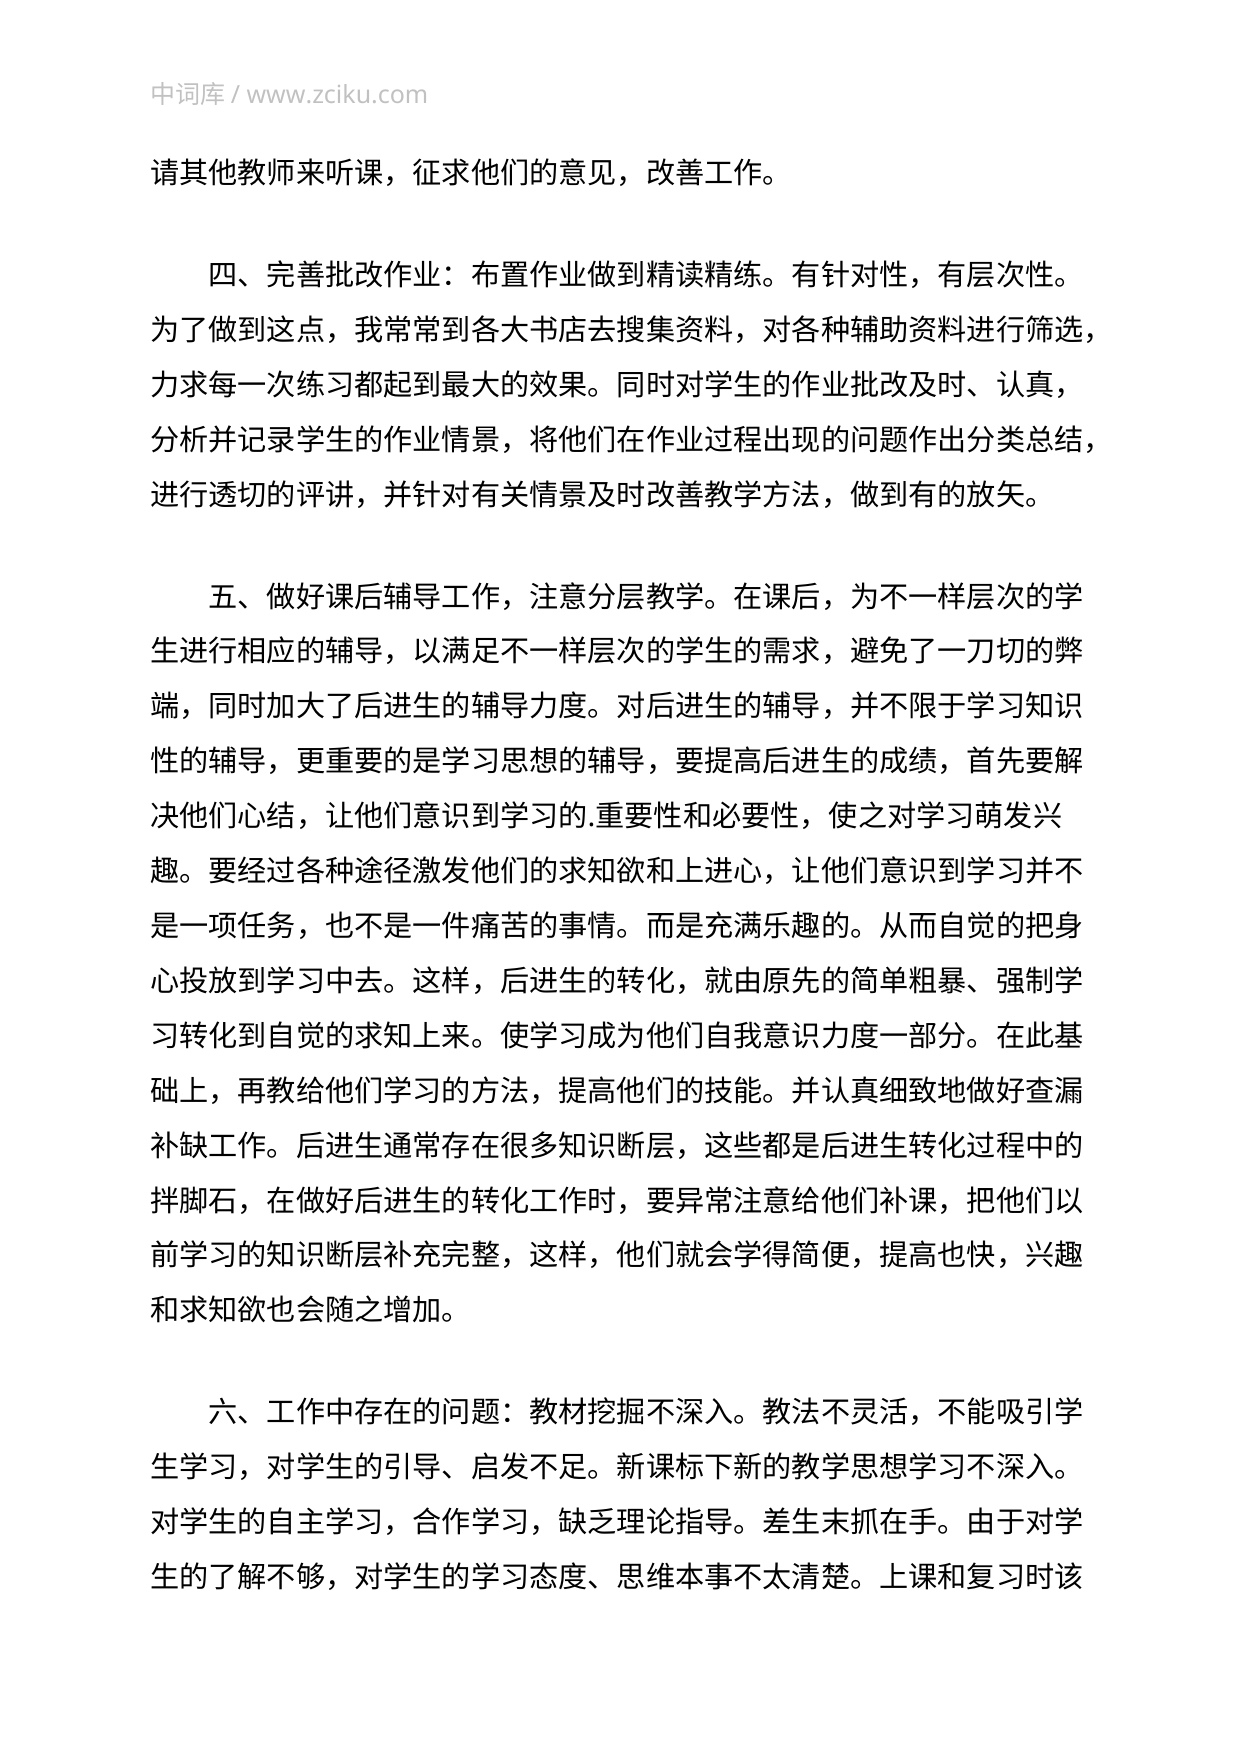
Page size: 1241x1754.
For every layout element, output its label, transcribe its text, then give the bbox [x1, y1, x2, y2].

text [150, 1389, 1090, 1596]
text 五、做好课后辅导工作，注意分层教学。在课后，为不一样层次的学生进行相应的辅导，以满足不一样层次的学生的需求，避免了一刀切的弊端，同时加大了后进生的辅导力度。对后进生的辅导，并不限于学习知识性的辅导，更重要的是学习思想的辅导，要提高后进生的成绩，首先要解决他们心结，让他们意识到学习的.重要性和必要性，使之对学习萌发兴趣。要经过各种途径激发他们的求知欲和上进心，让他们意识到学习并不是一项任务，也不是一件痛苦的事情。而是充满乐趣的。从而自觉的把身心投放到学习中去。这样，后进生的转化，就由原先的简单粗暴、强制学习转化到自觉的求知上来。使学习成为他们自我意识力度一部分。在此基础上，再教给他们学习的方法，提高他们的技能。并认真细致地做好查漏补缺工作。后进生通常存在很多知识断层，这些都是后进生转化过程中的拌脚石，在做好后进生的转化工作时，要异常注意给他们补课，把他们以前学习的知识断层补充完整，这样，他们就会学得简便，提高也快，兴趣和求知欲也会随之增加。 [150, 573, 1090, 1329]
text 四、完善批改作业：布置作业做到精读精练。有针对性，有层次性。为了做到这点，我常常到各大书店去搜集资料，对各种辅助资料进行筛选，力求每一次练习都起到最大的效果。同时对学生的作业批改及时、认真，分析并记录学生的作业情景，将他们在作业过程出现的问题作出分类总结，进行透切的评讲，并针对有关情景及时改善教学方法，做到有的放矢。 [150, 252, 1090, 514]
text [150, 150, 1090, 192]
